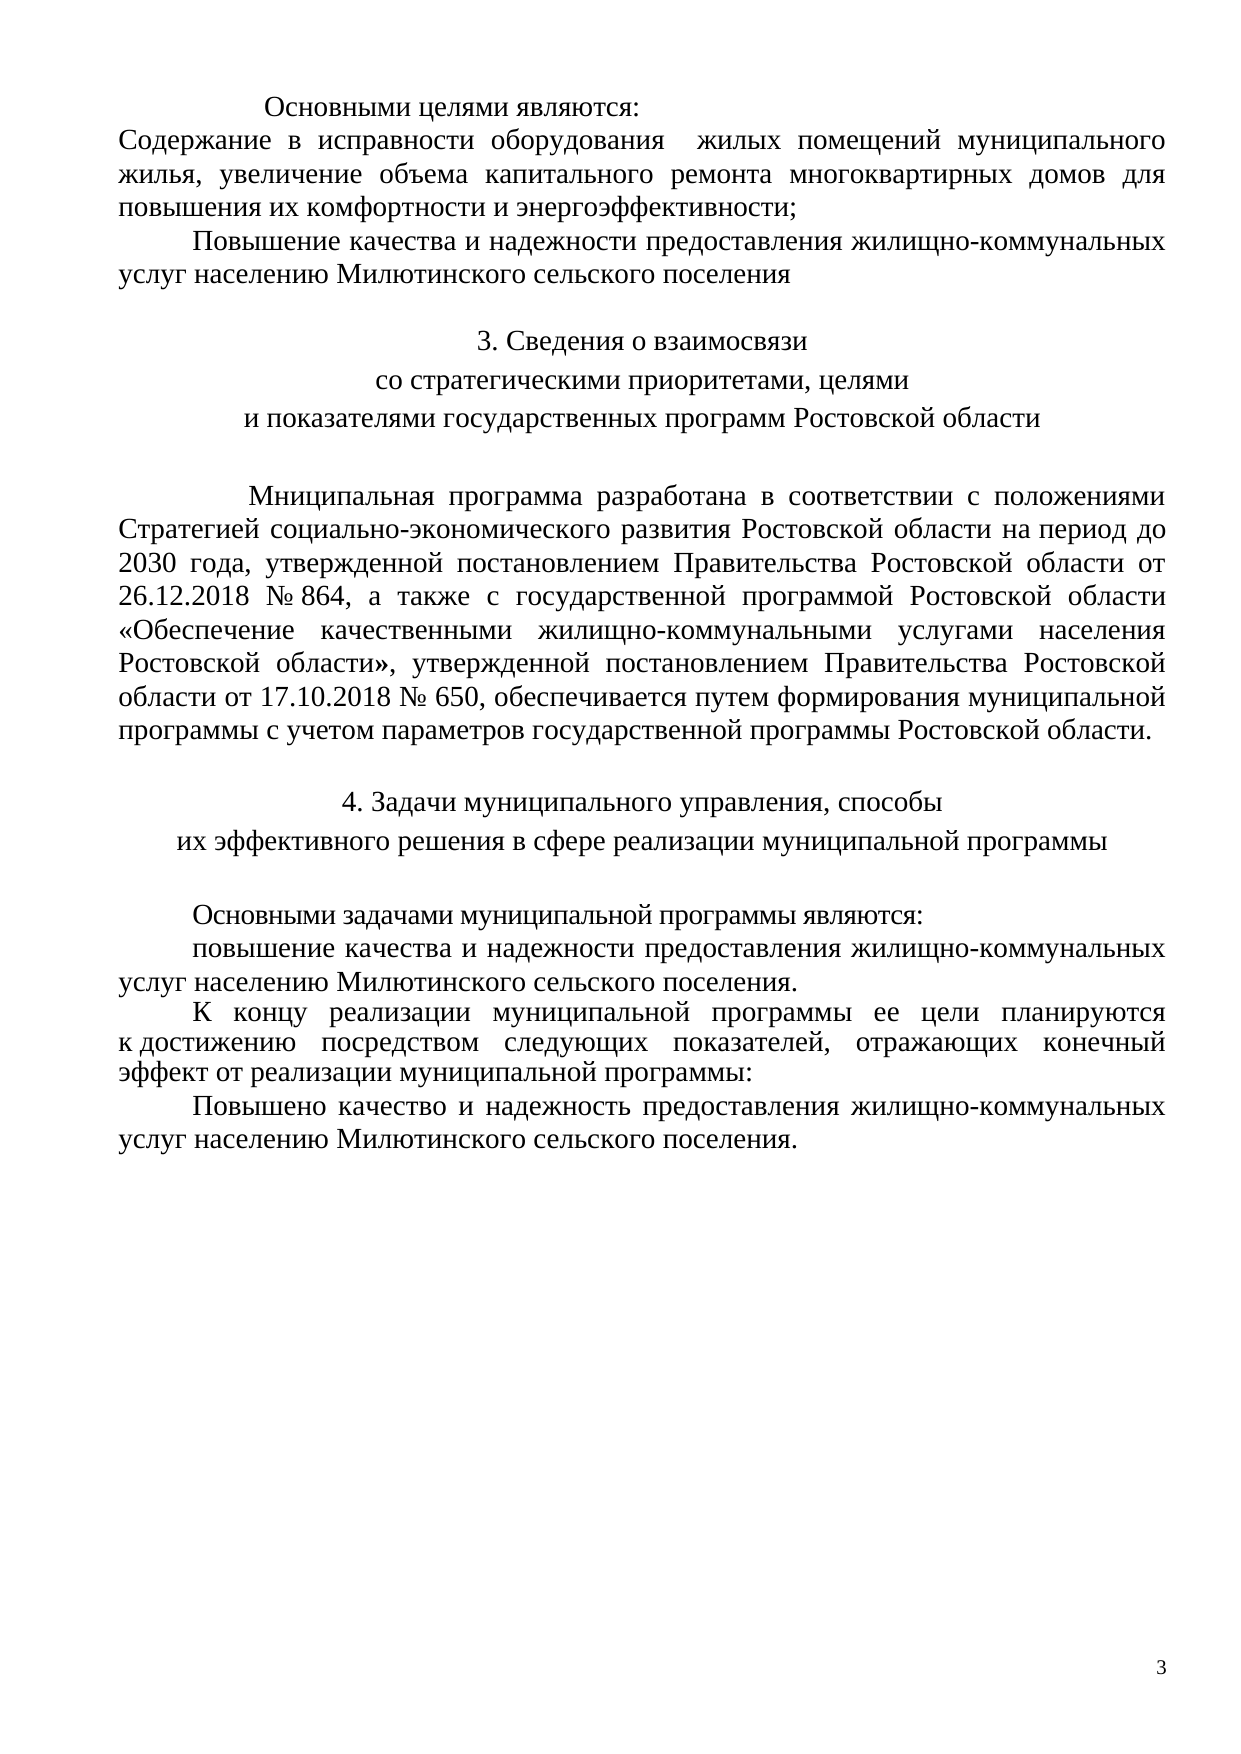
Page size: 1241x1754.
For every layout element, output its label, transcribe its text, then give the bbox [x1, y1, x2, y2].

text и показателями государственных программ Ростовской области [118, 401, 1166, 434]
text повышение качества и надежности предоставления жилищно-коммунальных услуг населению Милютинского сельского поселения. [118, 930, 1166, 997]
text Содержание в исправности оборудования жилых помещений муниципального жилья, увеличение объема капитального ремонта многоквартирных домов для повышения их комфортности и энергоэффективности; [118, 122, 1166, 223]
text 4. Задачи муниципального управления, способы [118, 784, 1166, 818]
text Мниципальная программа разработана в соответствии с положениями Стратегией социально-экономического развития Ростовской области на период до 2030 года, утвержденной постановлением Правительства Ростовской области от 26.12.2018 № 864, а также с государственной программой Ростовской области «Обеспечение качественными жилищно-коммунальными услугами населения Ростовской области», утвержденной постановлением Правительства Ростовской области от 17.10.2018 № 650, обеспечивается путем формирования муниципальной программы с учетом параметров государственной программы Ростовской области. [118, 478, 1166, 746]
text 3. Сведения о взаимосвязи [118, 323, 1166, 357]
text Повышение качества и надежности предоставления жилищно-коммунальных услуг населению Милютинского сельского поселения [118, 223, 1166, 290]
text Основными целями являются: [118, 89, 1166, 122]
text К концу реализации муниципальной программы ее цели планируются к достижению посредством следующих показателей, отражающих конечный эффект от реализации муниципальной программы: [118, 997, 1166, 1088]
text со стратегическими приоритетами, целями [118, 362, 1166, 396]
text Повышено качество и надежность предоставления жилищно-коммунальных услуг населению Милютинского сельского поселения. [118, 1088, 1166, 1155]
text их эффективного решения в сфере реализации муниципальной программы [118, 823, 1166, 857]
text Основными задачами муниципальной программы являются: [118, 900, 1166, 930]
